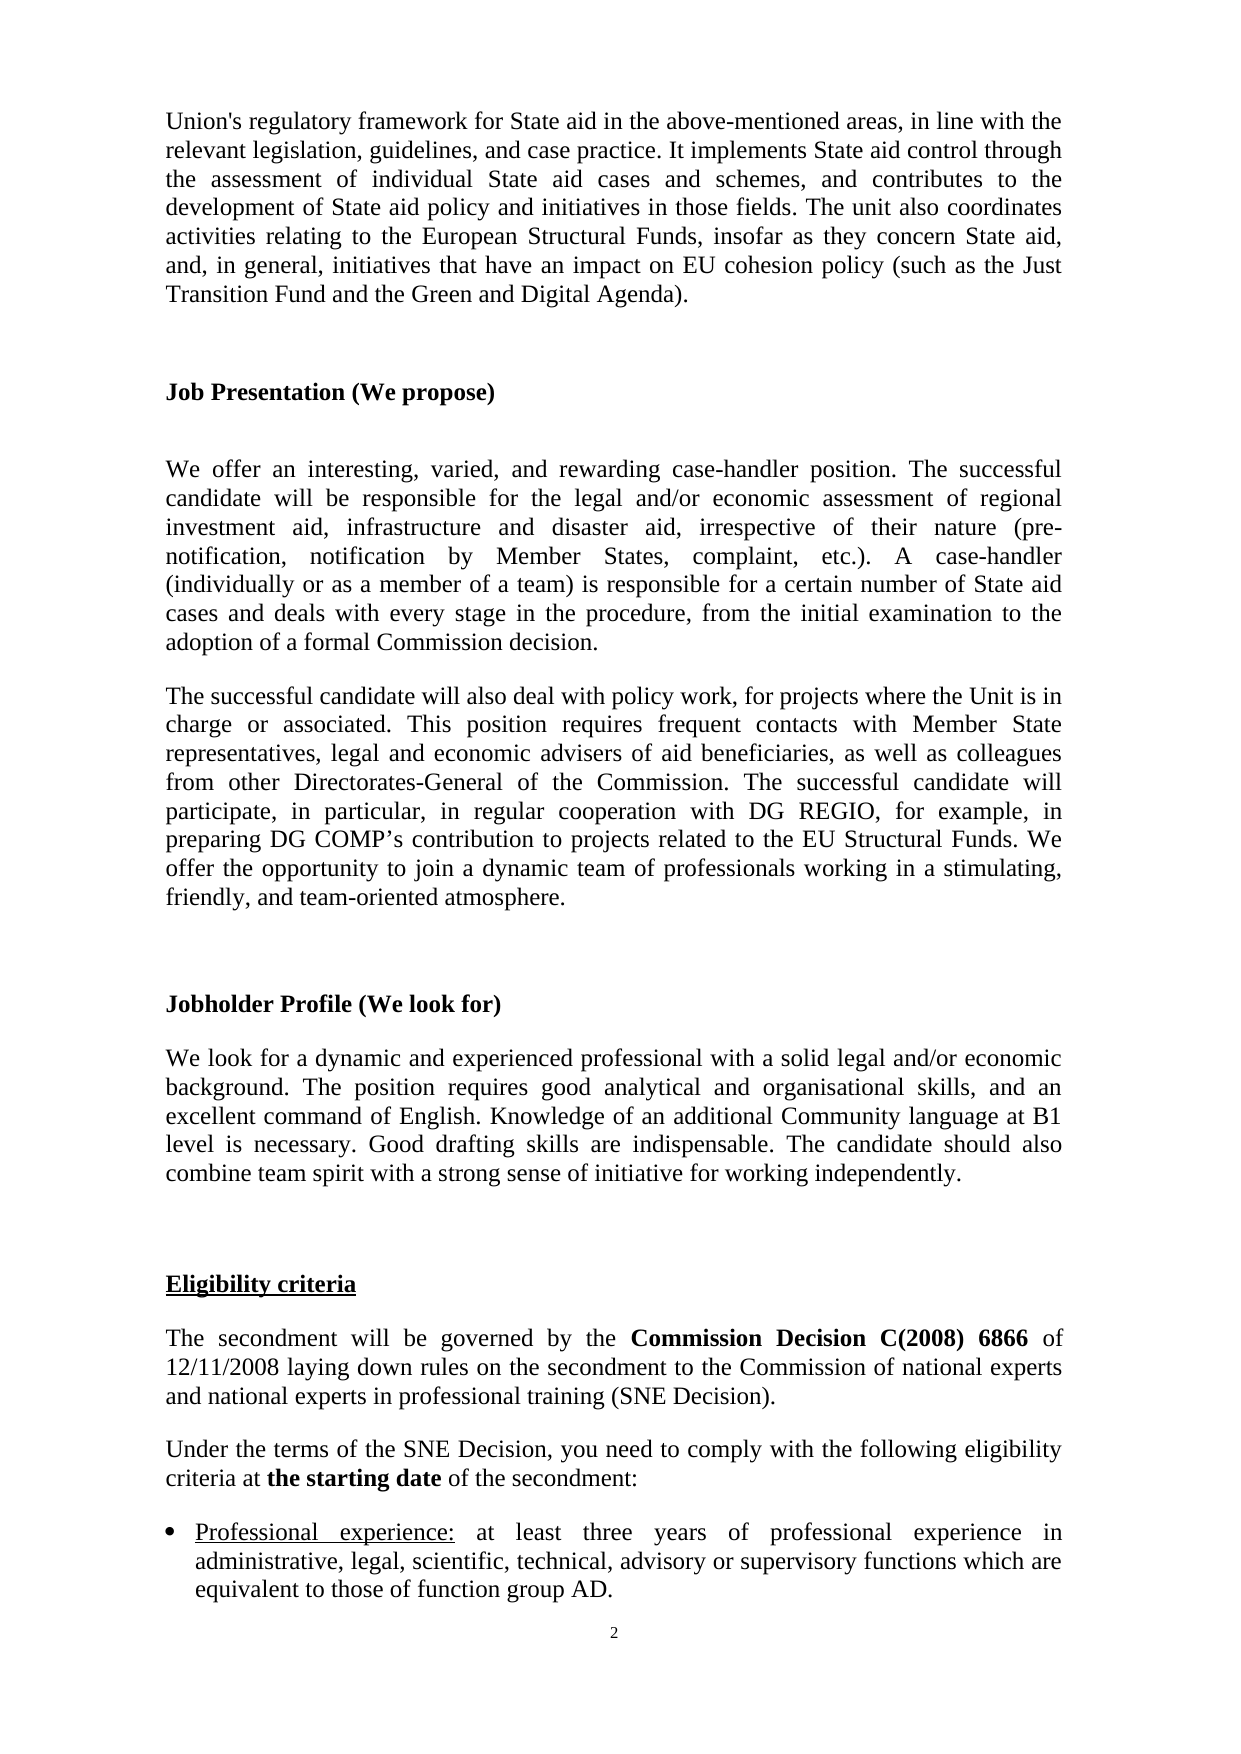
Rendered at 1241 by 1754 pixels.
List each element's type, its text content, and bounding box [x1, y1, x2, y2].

list Professional experience: at least three years of professional experience in administrative, legal, scientific, technical, advisory or supervisory functions which are equivalent to those of function group AD. [165, 1517, 1063, 1603]
list Jobholder Profile (We look for) [165, 989, 1063, 1018]
text The secondment will be governed by the Commission Decision C(2008) 6866 of 12/11/2008 laying down rules on the secondment to the Commission of national experts and national experts in professional training (SNE Decision). [165, 1323, 1063, 1409]
text Under the terms of the SNE Decision, you need to comply with the following eligibility criteria at the starting date of the secondment: [165, 1434, 1063, 1492]
list Job Presentation (We propose) [165, 377, 1063, 406]
list Eligibility criteria [165, 1269, 1063, 1298]
